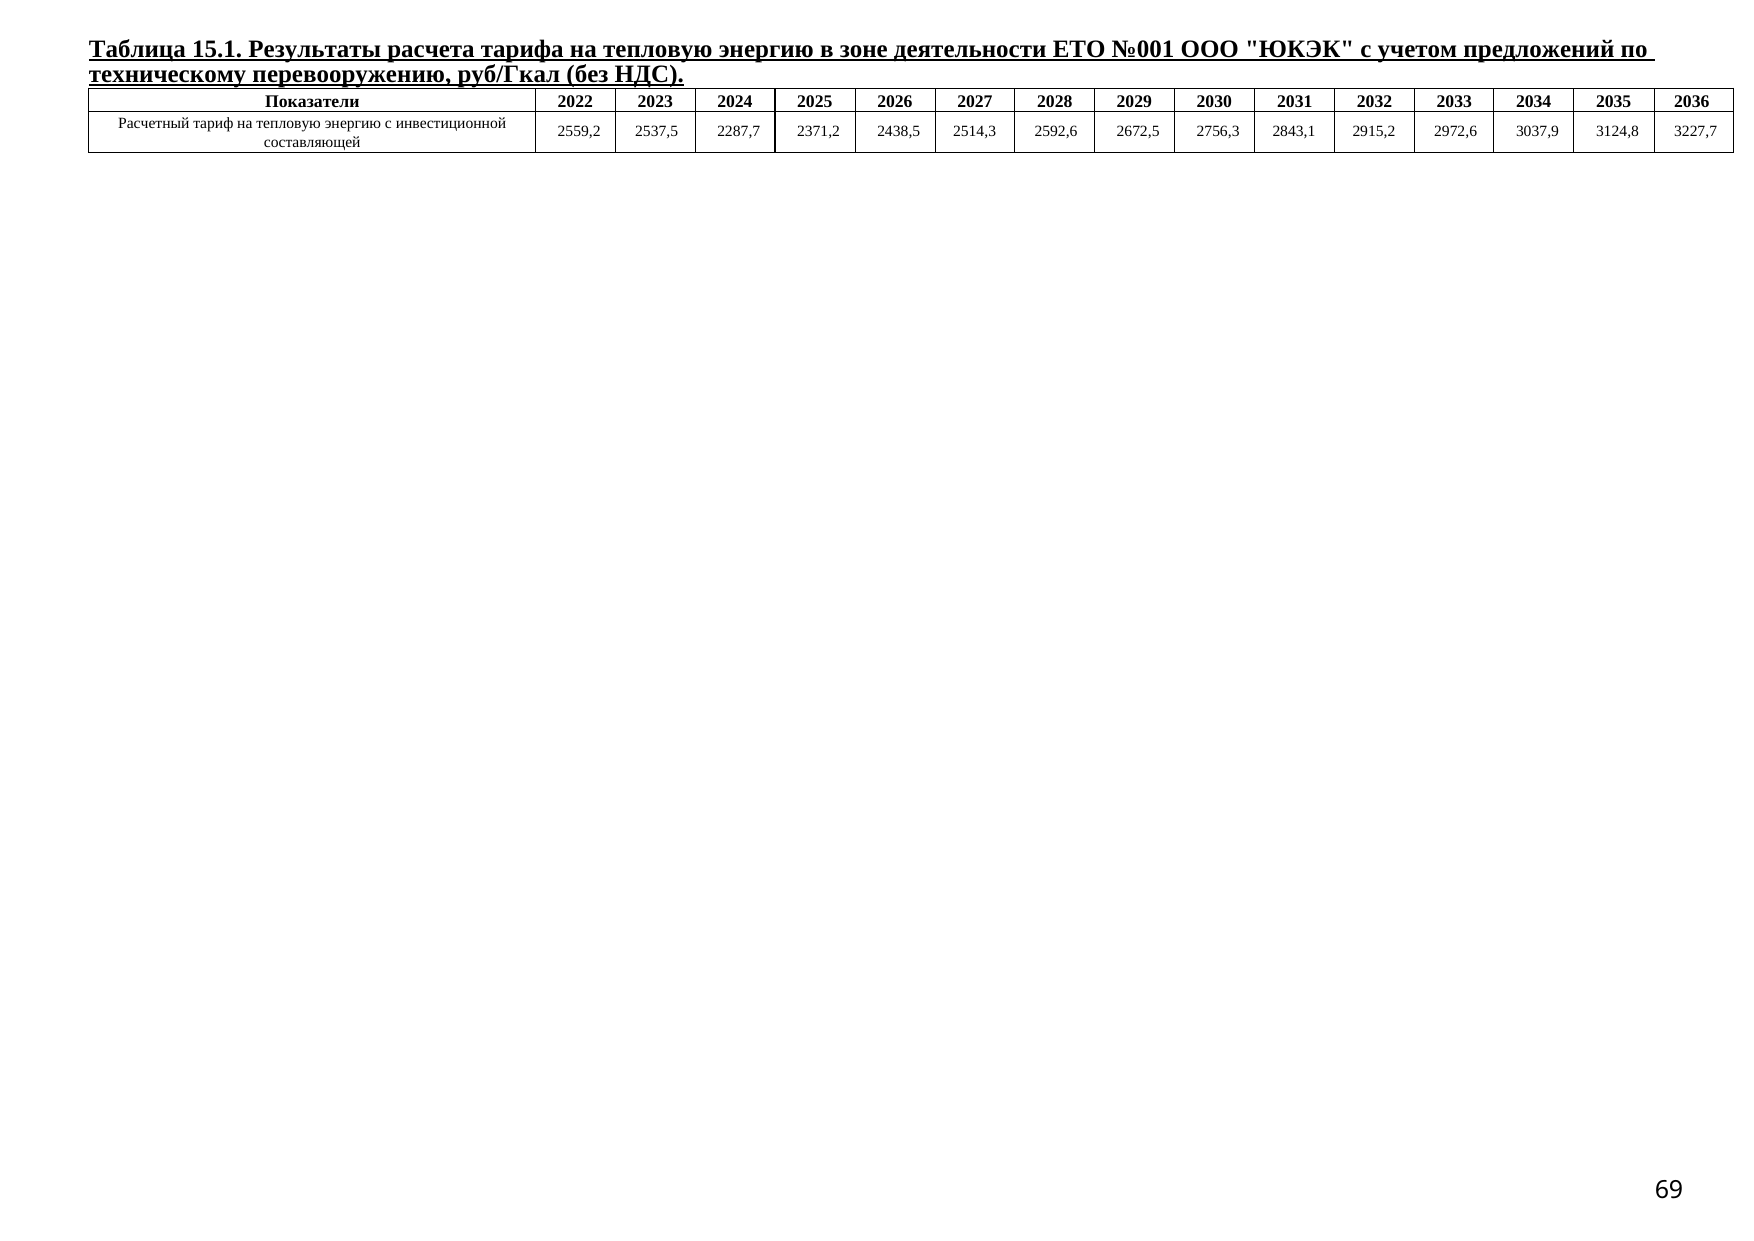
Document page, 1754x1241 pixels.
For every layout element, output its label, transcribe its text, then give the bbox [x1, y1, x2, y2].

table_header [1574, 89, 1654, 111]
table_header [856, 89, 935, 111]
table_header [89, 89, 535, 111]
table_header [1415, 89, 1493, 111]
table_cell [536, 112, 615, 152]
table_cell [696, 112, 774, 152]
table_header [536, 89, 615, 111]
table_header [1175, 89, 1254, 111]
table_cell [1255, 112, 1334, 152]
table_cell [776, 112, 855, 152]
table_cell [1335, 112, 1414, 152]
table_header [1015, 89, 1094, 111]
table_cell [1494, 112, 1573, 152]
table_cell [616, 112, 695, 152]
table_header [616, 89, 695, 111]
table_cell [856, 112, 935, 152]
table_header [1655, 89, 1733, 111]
text Таблица 15.1. Результаты расчета тарифа на тепловую энергию в зоне деятельности ЕТО №001 ООО "ЮКЭК" с учетом предложений по техническому перевооружению, руб/Гкал (без НДС). [89, 37, 1683, 87]
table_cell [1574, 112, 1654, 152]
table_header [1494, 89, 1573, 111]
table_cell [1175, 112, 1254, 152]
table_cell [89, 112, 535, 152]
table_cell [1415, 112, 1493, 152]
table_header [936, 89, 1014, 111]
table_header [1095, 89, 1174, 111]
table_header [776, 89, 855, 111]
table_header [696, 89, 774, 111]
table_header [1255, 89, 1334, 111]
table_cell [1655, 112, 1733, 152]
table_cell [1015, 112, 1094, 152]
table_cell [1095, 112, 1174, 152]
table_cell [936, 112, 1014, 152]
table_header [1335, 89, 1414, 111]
